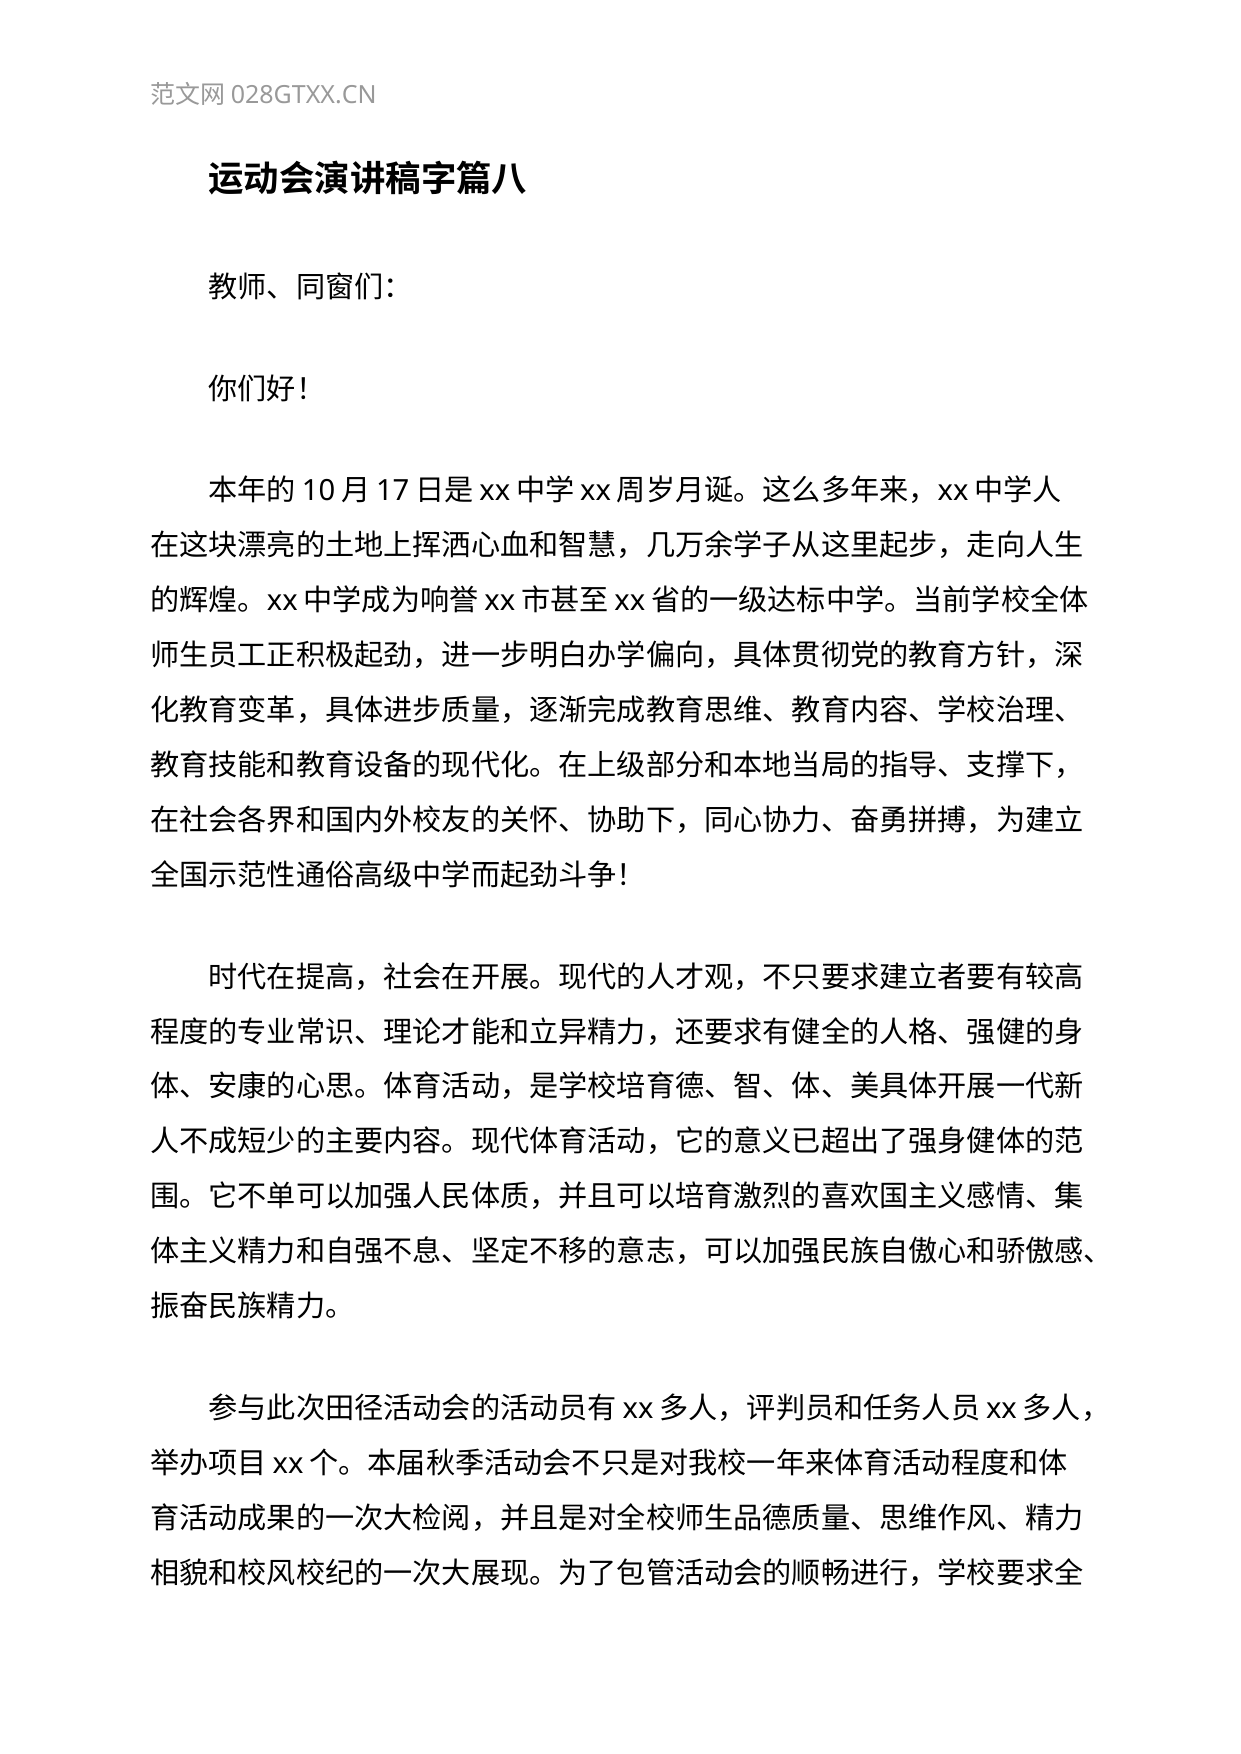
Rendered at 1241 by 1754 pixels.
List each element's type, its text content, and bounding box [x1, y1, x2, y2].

text 本年的10月17日是xx中学xx周岁月诞。这么多年来，xx中学人在这块漂亮的土地上挥洒心血和智慧，几万余学子从这里起步，走向人生的辉煌。xx中学成为响誉xx市甚至xx省的一级达标中学。当前学校全体师生员工正积极起劲，进一步明白办学偏向，具体贯彻党的教育方针，深化教育变革，具体进步质量，逐渐完成教育思维、教育内容、学校治理、教育技能和教育设备的现代化。在上级部分和本地当局的指导、支撑下，在社会各界和国内外校友的关怀、协助下，同心协力、奋勇拼搏，为建立全国示范性通俗高级中学而起劲斗争！ [150, 467, 1090, 894]
text 教师、同窗们： [150, 263, 1090, 306]
text 时代在提高，社会在开展。现代的人才观，不只要求建立者要有较高程度的专业常识、理论才能和立异精力，还要求有健全的人格、强健的身体、安康的心思。体育活动，是学校培育德、智、体、美具体开展一代新人不成短少的主要内容。现代体育活动，它的意义已超出了强身健体的范围。它不单可以加强人民体质，并且可以培育激烈的喜欢国主义感情、集体主义精力和自强不息、坚定不移的意志，可以加强民族自傲心和骄傲感、振奋民族精力。 [150, 953, 1090, 1325]
text 你们好！ [150, 365, 1090, 407]
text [150, 1384, 1090, 1592]
text 运动会演讲稿字篇八 [150, 150, 1090, 201]
